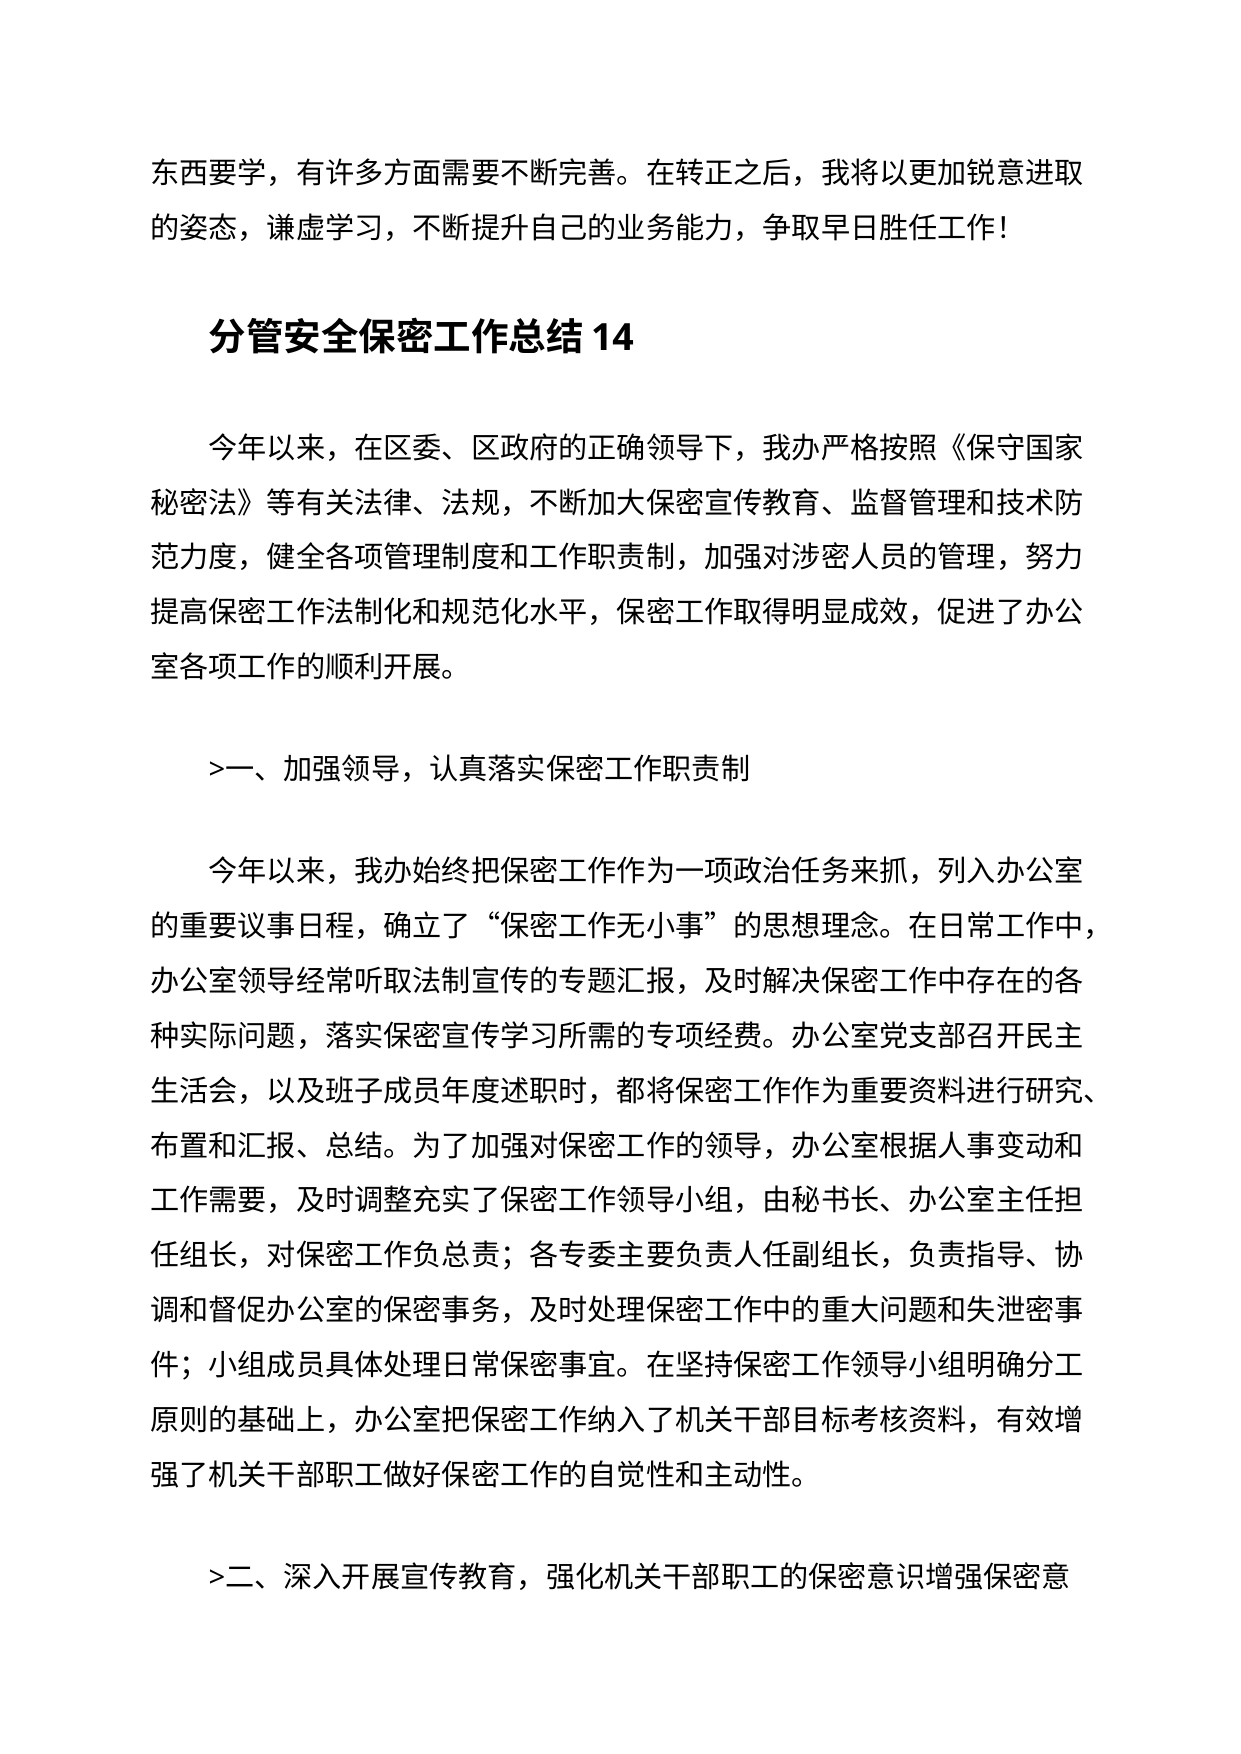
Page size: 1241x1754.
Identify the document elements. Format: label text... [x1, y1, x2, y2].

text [150, 1553, 1090, 1596]
text 今年以来，我办始终把保密工作作为一项政治任务来抓，列入办公室的重要议事日程，确立了“保密工作无小事”的思想理念。在日常工作中，办公室领导经常听取法制宣传的专题汇报，及时解决保密工作中存在的各种实际问题，落实保密宣传学习所需的专项经费。办公室党支部召开民主生活会，以及班子成员年度述职时，都将保密工作作为重要资料进行研究、布置和汇报、总结。为了加强对保密工作的领导，办公室根据人事变动和工作需要，及时调整充实了保密工作领导小组，由秘书长、办公室主任担任组长，对保密工作负总责；各专委主要负责人任副组长，负责指导、协调和督促办公室的保密事务，及时处理保密工作中的重大问题和失泄密事件；小组成员具体处理日常保密事宜。在坚持保密工作领导小组明确分工原则的基础上，办公室把保密工作纳入了机关干部目标考核资料，有效增强了机关干部职工做好保密工作的自觉性和主动性。 [150, 848, 1090, 1494]
text 今年以来，在区委、区政府的正确领导下，我办严格按照《保守国家秘密法》等有关法律、法规，不断加大保密宣传教育、监督管理和技术防范力度，健全各项管理制度和工作职责制，加强对涉密人员的管理，努力提高保密工作法制化和规范化水平，保密工作取得明显成效，促进了办公室各项工作的顺利开展。 [150, 424, 1090, 686]
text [150, 150, 1090, 247]
text >一、加强领导，认真落实保密工作职责制 [150, 746, 1090, 788]
text 分管安全保密工作总结14 [150, 307, 1090, 361]
